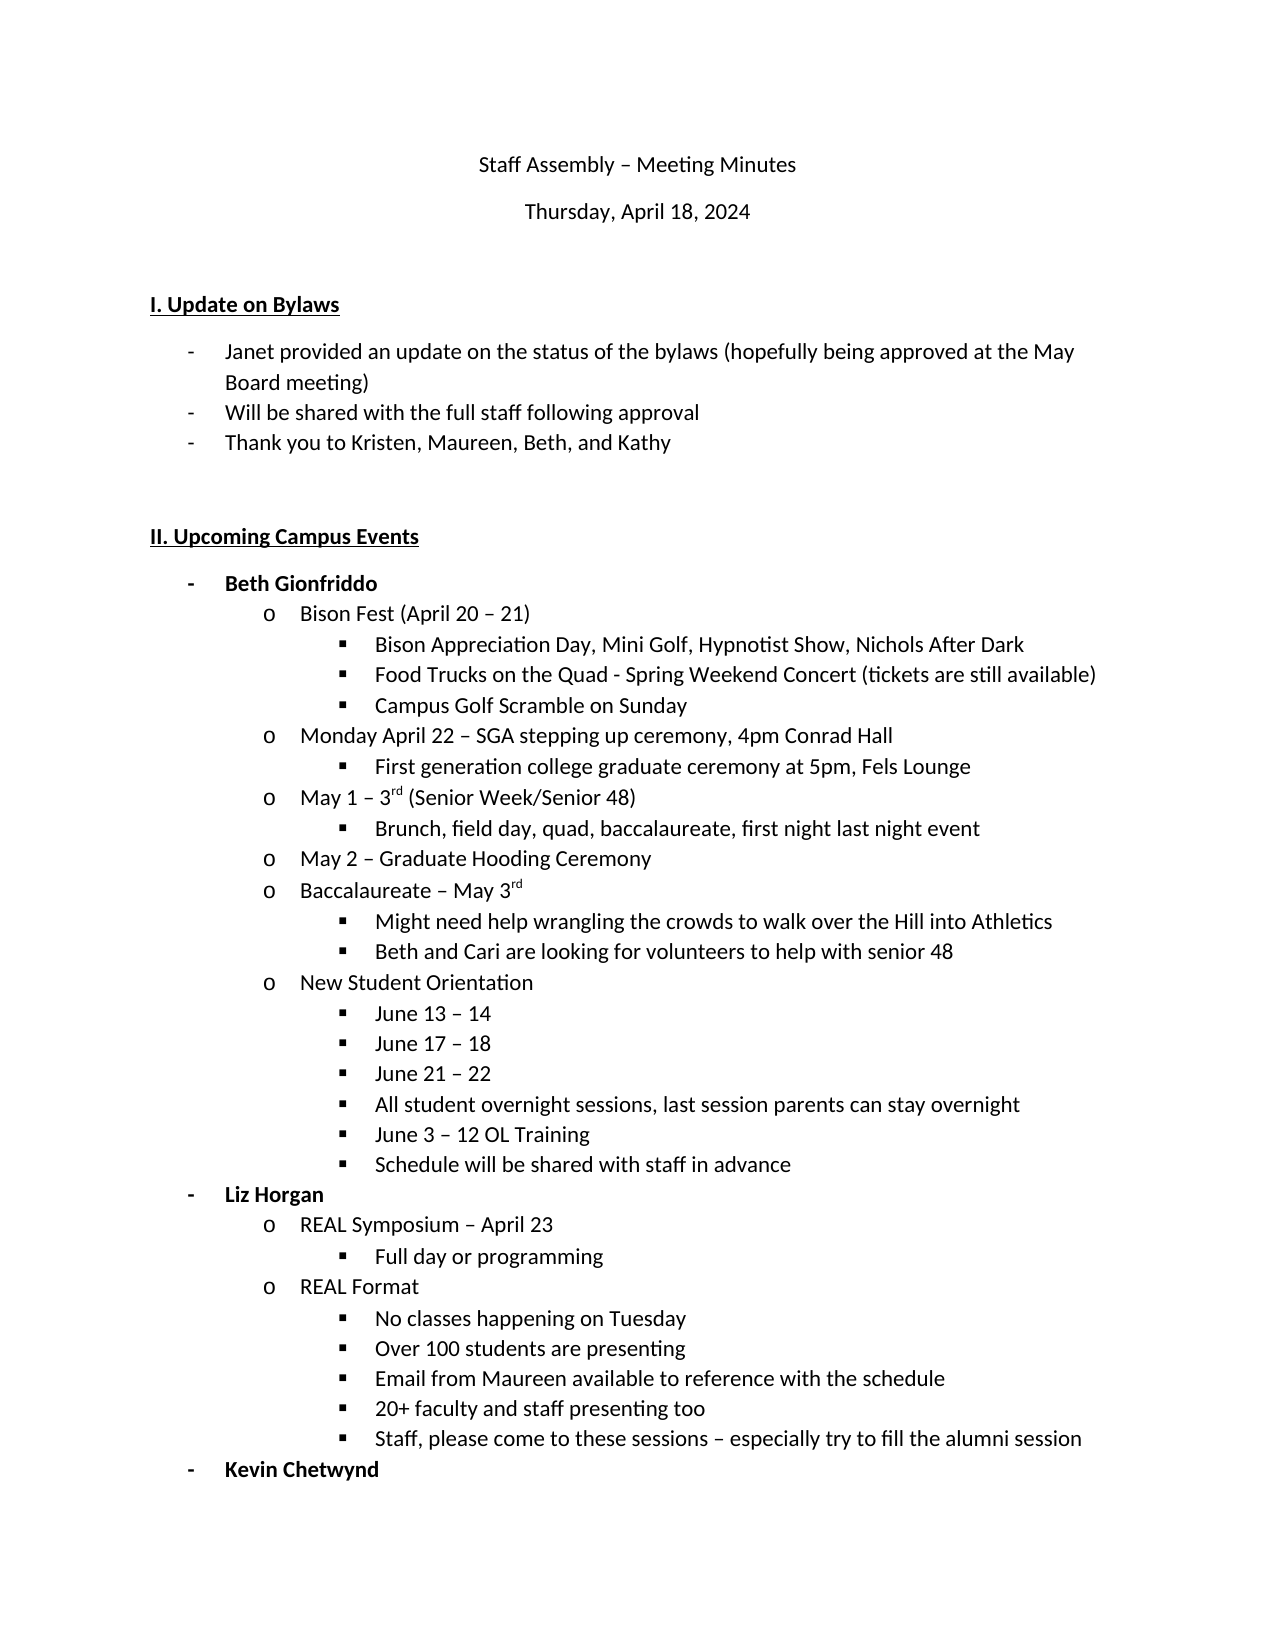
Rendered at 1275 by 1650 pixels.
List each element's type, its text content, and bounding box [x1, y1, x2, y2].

list Full day or programming [337, 1242, 1125, 1270]
list 20+ faculty and staff presenting too [337, 1394, 1125, 1422]
list Bison Appreciation Day, Mini Golf, Hypnotist Show, Nichols After Dark [337, 630, 1125, 658]
list All student overnight sessions, last session parents can stay overnight [337, 1090, 1125, 1118]
list Schedule will be shared with staff in advance [337, 1150, 1125, 1178]
list REAL Format [262, 1272, 1125, 1301]
list May 2 – Graduate Hooding Ceremony [262, 844, 1125, 873]
list Brunch, field day, quad, baccalaureate, first night last night event [337, 814, 1125, 842]
list First generation college graduate ceremony at 5pm, Fels Lounge [337, 752, 1125, 781]
list Beth Gionfriddo [187, 569, 1125, 597]
text Staff Assembly – Meeting Minutes [150, 150, 1125, 178]
list REAL Symposium – April 23 [262, 1211, 1125, 1240]
list June 21 – 22 [337, 1059, 1125, 1088]
text Thursday, April 18, 2024 [150, 197, 1125, 225]
text I. Update on Bylaws [150, 291, 1125, 319]
list Over 100 students are presenting [337, 1334, 1125, 1362]
list No classes happening on Tuesday [337, 1304, 1125, 1332]
list June 13 – 14 [337, 999, 1125, 1027]
list Food Trucks on the Quad - Spring Weekend Concert (tickets are still available) [337, 661, 1125, 689]
list New Student Orientation [262, 968, 1125, 997]
list Liz Horgan [187, 1180, 1125, 1208]
list Staff, please come to these sessions – especially try to fill the alumni session [337, 1424, 1125, 1453]
list Email from Maureen available to reference with the schedule [337, 1364, 1125, 1392]
list Campus Golf Scramble on Sunday [337, 691, 1125, 719]
list May 1 – 3rd (Senior Week/Senior 48) [262, 783, 1125, 812]
list Might need help wrangling the crowds to walk over the Hill into Athletics [337, 907, 1125, 935]
list June 3 – 12 OL Training [337, 1120, 1125, 1148]
list Beth and Cari are looking for volunteers to help with senior 48 [337, 937, 1125, 966]
list Will be shared with the full staff following approval [187, 398, 1125, 426]
list Baccalaureate – May 3rd [262, 876, 1125, 905]
list Kevin Chetwynd [187, 1455, 1125, 1483]
list Monday April 22 – SGA stepping up ceremony, 4pm Conrad Hall [262, 721, 1125, 750]
list Bison Fest (April 20 – 21) [262, 599, 1125, 628]
list Thank you to Kristen, Maureen, Beth, and Kathy [187, 428, 1125, 456]
list Janet provided an update on the status of the bylaws (hopefully being approved at the May Board meeting) [187, 337, 1125, 396]
text II. Upcoming Campus Events [150, 522, 1125, 550]
list June 17 – 18 [337, 1029, 1125, 1057]
